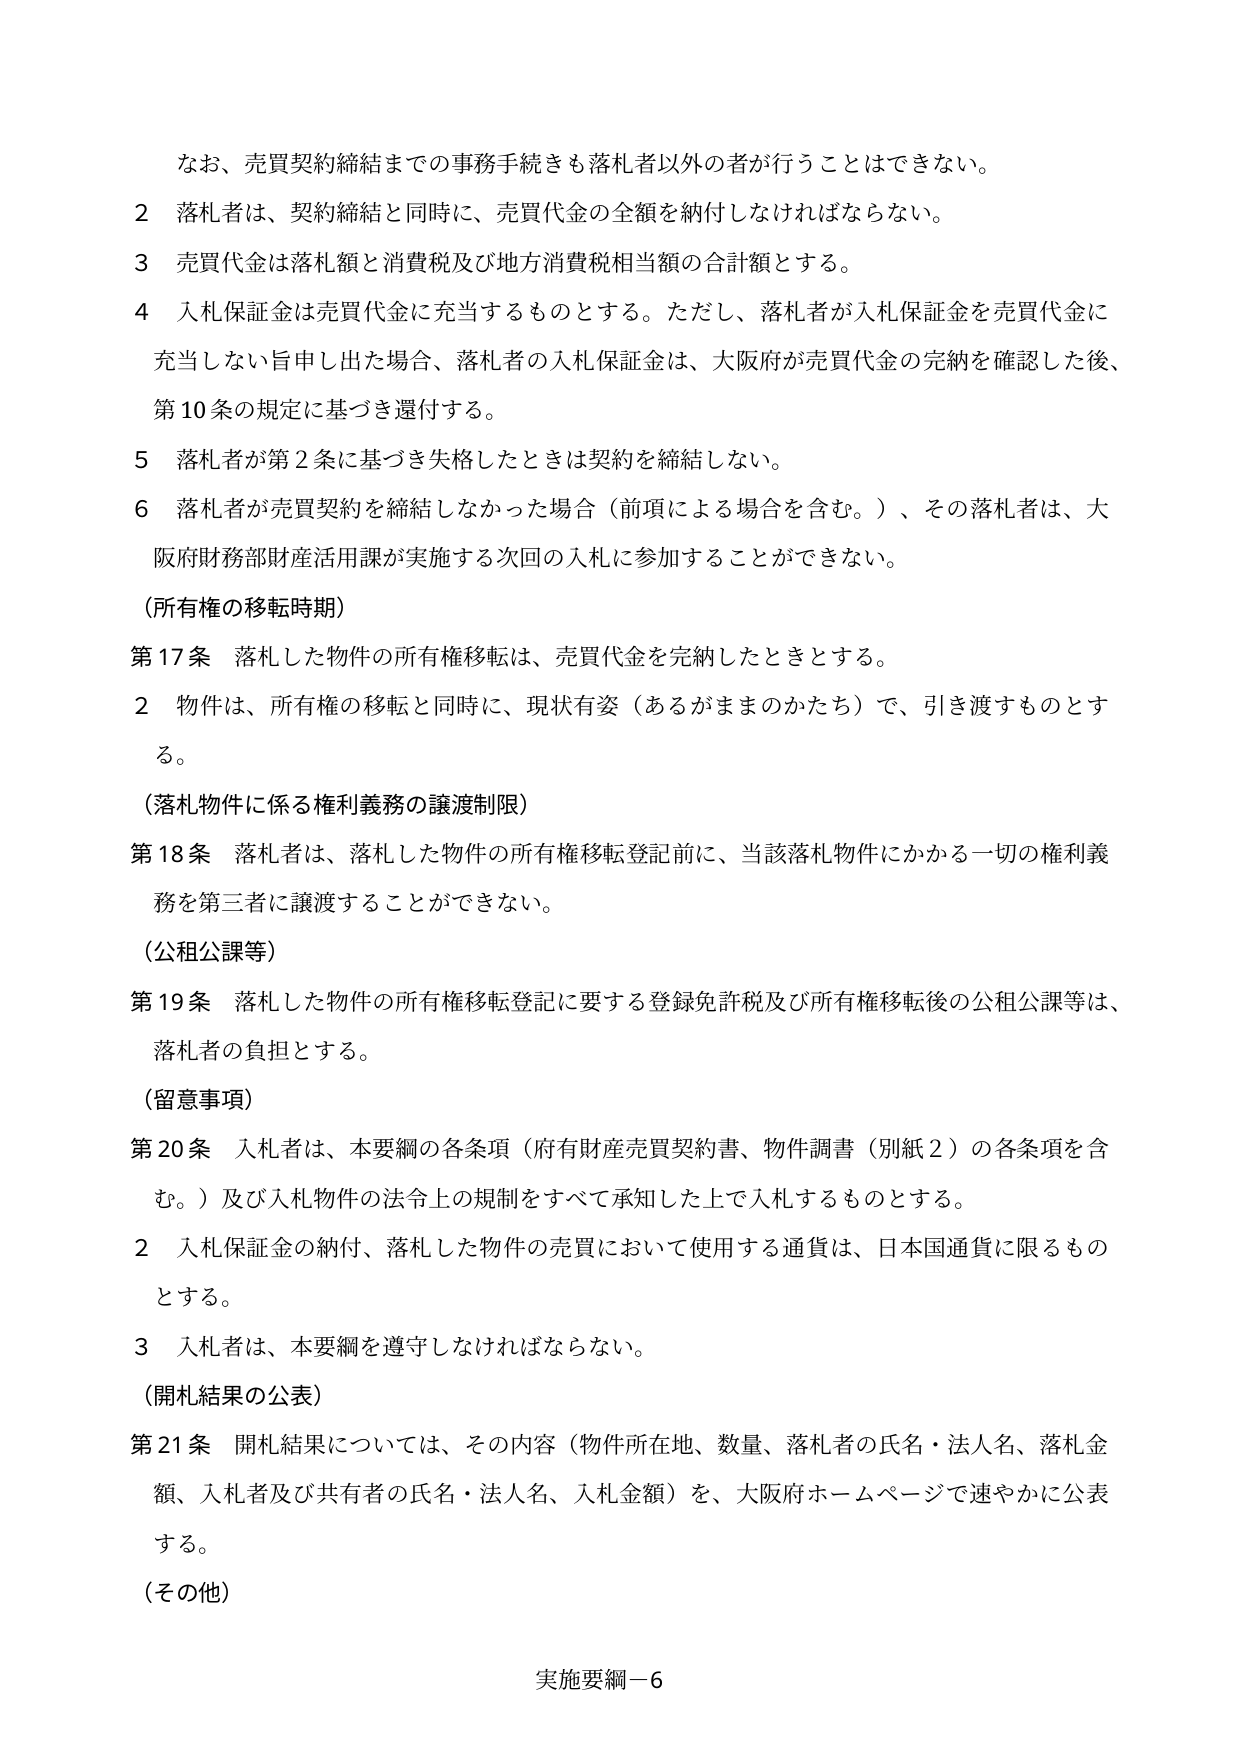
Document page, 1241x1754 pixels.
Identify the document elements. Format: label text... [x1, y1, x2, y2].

text 第17条 落札した物件の所有権移転は、売買代金を完納したときとする。 [130, 631, 1110, 680]
text 第21条 開札結果については、その内容（物件所在地、数量、落札者の氏名・法人名、落札金額、入札者及び共有者の氏名・法人名、入札金額）を、大阪府ホームページで速やかに公表する。 [130, 1419, 1110, 1567]
text ２ 物件は、所有権の移転と同時に、現状有姿（あるがままのかたち）で、引き渡すものとする。 [130, 680, 1110, 778]
text （公租公課等） [130, 926, 1110, 976]
text （留意事項） [130, 1074, 1110, 1123]
text （その他） [130, 1567, 1110, 1616]
text ３ 売買代金は落札額と消費税及び地方消費税相当額の合計額とする。 [130, 236, 1110, 286]
text ２ 落札者は、契約締結と同時に、売買代金の全額を納付しなければならない。 [130, 187, 1110, 236]
text ５ 落札者が第２条に基づき失格したときは契約を締結しない。 [130, 433, 1110, 483]
text なお、売買契約締結までの事務手続きも落札者以外の者が行うことはできない。 [130, 138, 1110, 187]
text （開札結果の公表） [130, 1370, 1110, 1419]
text ４ 入札保証金は売買代金に充当するものとする。ただし、落札者が入札保証金を売買代金に充当しない旨申し出た場合、落札者の入札保証金は、大阪府が売買代金の完納を確認した後、第10条の規定に基づき還付する。 [130, 286, 1110, 433]
text （落札物件に係る権利義務の譲渡制限） [130, 778, 1110, 828]
text （所有権の移転時期） [130, 581, 1110, 631]
text 第19条 落札した物件の所有権移転登記に要する登録免許税及び所有権移転後の公租公課等は、落札者の負担とする。 [130, 976, 1110, 1074]
text ２ 入札保証金の納付、落札した物件の売買において使用する通貨は、日本国通貨に限るものとする。 [130, 1222, 1110, 1320]
text 第20条 入札者は、本要綱の各条項（府有財産売買契約書、物件調書（別紙２）の各条項を含む。）及び入札物件の法令上の規制をすべて承知した上で入札するものとする。 [130, 1123, 1110, 1222]
text ３ 入札者は、本要綱を遵守しなければならない。 [130, 1320, 1110, 1370]
text ６ 落札者が売買契約を締結しなかった場合（前項による場合を含む。）、その落札者は、大阪府財務部財産活用課が実施する次回の入札に参加することができない。 [130, 483, 1110, 581]
text 第18条 落札者は、落札した物件の所有権移転登記前に、当該落札物件にかかる一切の権利義務を第三者に譲渡することができない。 [130, 828, 1110, 926]
